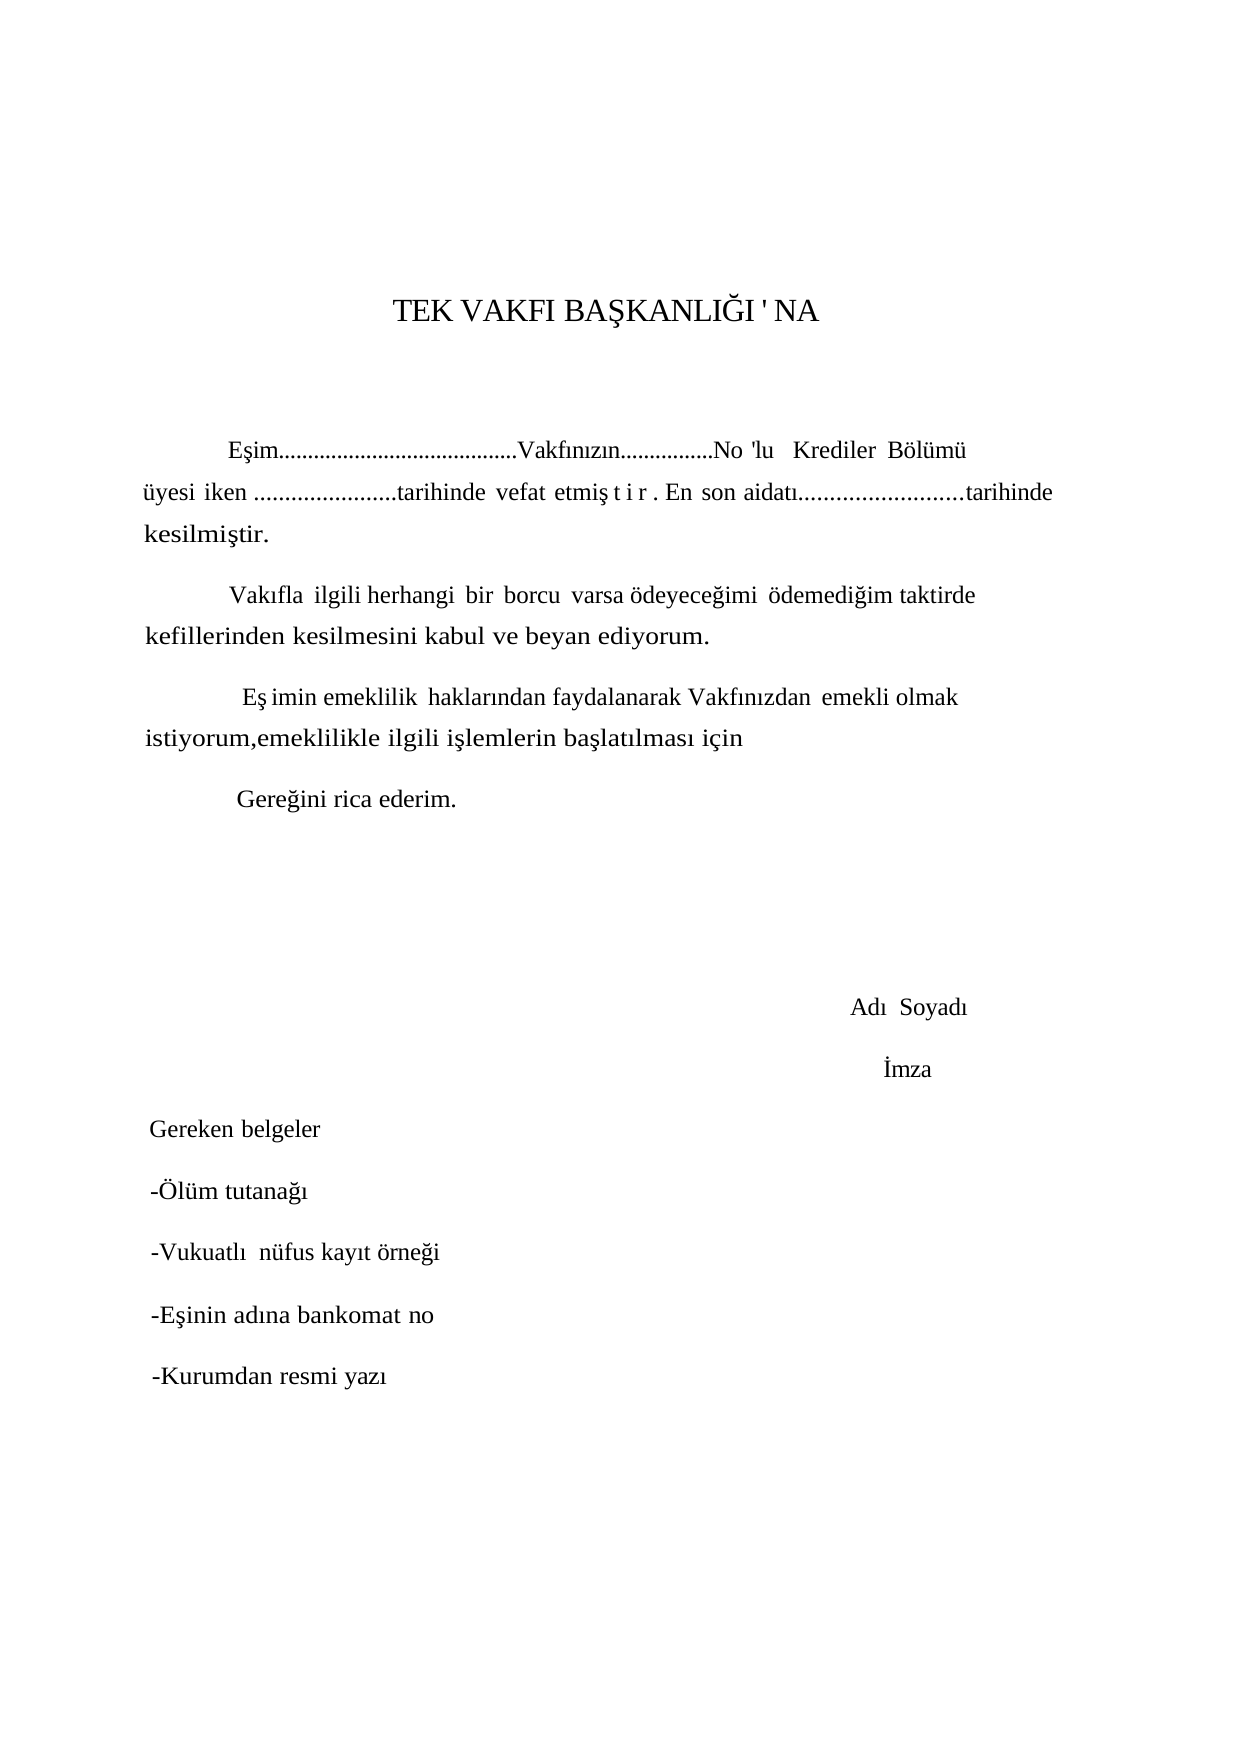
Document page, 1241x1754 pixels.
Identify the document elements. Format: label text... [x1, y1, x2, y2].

text Eşimin emeklilik haklarından faydalanarak Vakfınızdan emekli olmak istiyorum,emeklilikle ilgili işlemlerin başlatılması için [145, 682, 1080, 752]
text Adı Soyadı İmza [850, 992, 976, 1083]
text Eşim.........................................Vakfınızın................No 'lu Krediler Bölümü [228, 436, 1080, 464]
text -Kurumdan resmi yazı [152, 1361, 1080, 1390]
text -Ölüm tutanağı [150, 1176, 1080, 1205]
text kesilmiştir. [144, 519, 1080, 547]
text üyesi iken .......................tarihinde vefat etmiştir. En son aidatı. tarihinde [143, 477, 1080, 505]
text -Eşinin adına bankomat no [151, 1300, 1080, 1329]
text Gereğini rica ederim. [236, 784, 1080, 813]
text Gereken belgeler [149, 1117, 1080, 1142]
title TEK VAKFI BAŞKANLIĞI ' NA [133, 291, 1080, 328]
text -Vukuatlı nüfus kayıt örneği [151, 1237, 1080, 1266]
text Vakıfla ilgili herhangi bir borcu varsa ödeyeceğimi ödemediğim taktirde kefillerinden kesilmesini kabul ve beyan ediyorum. [145, 580, 1080, 649]
